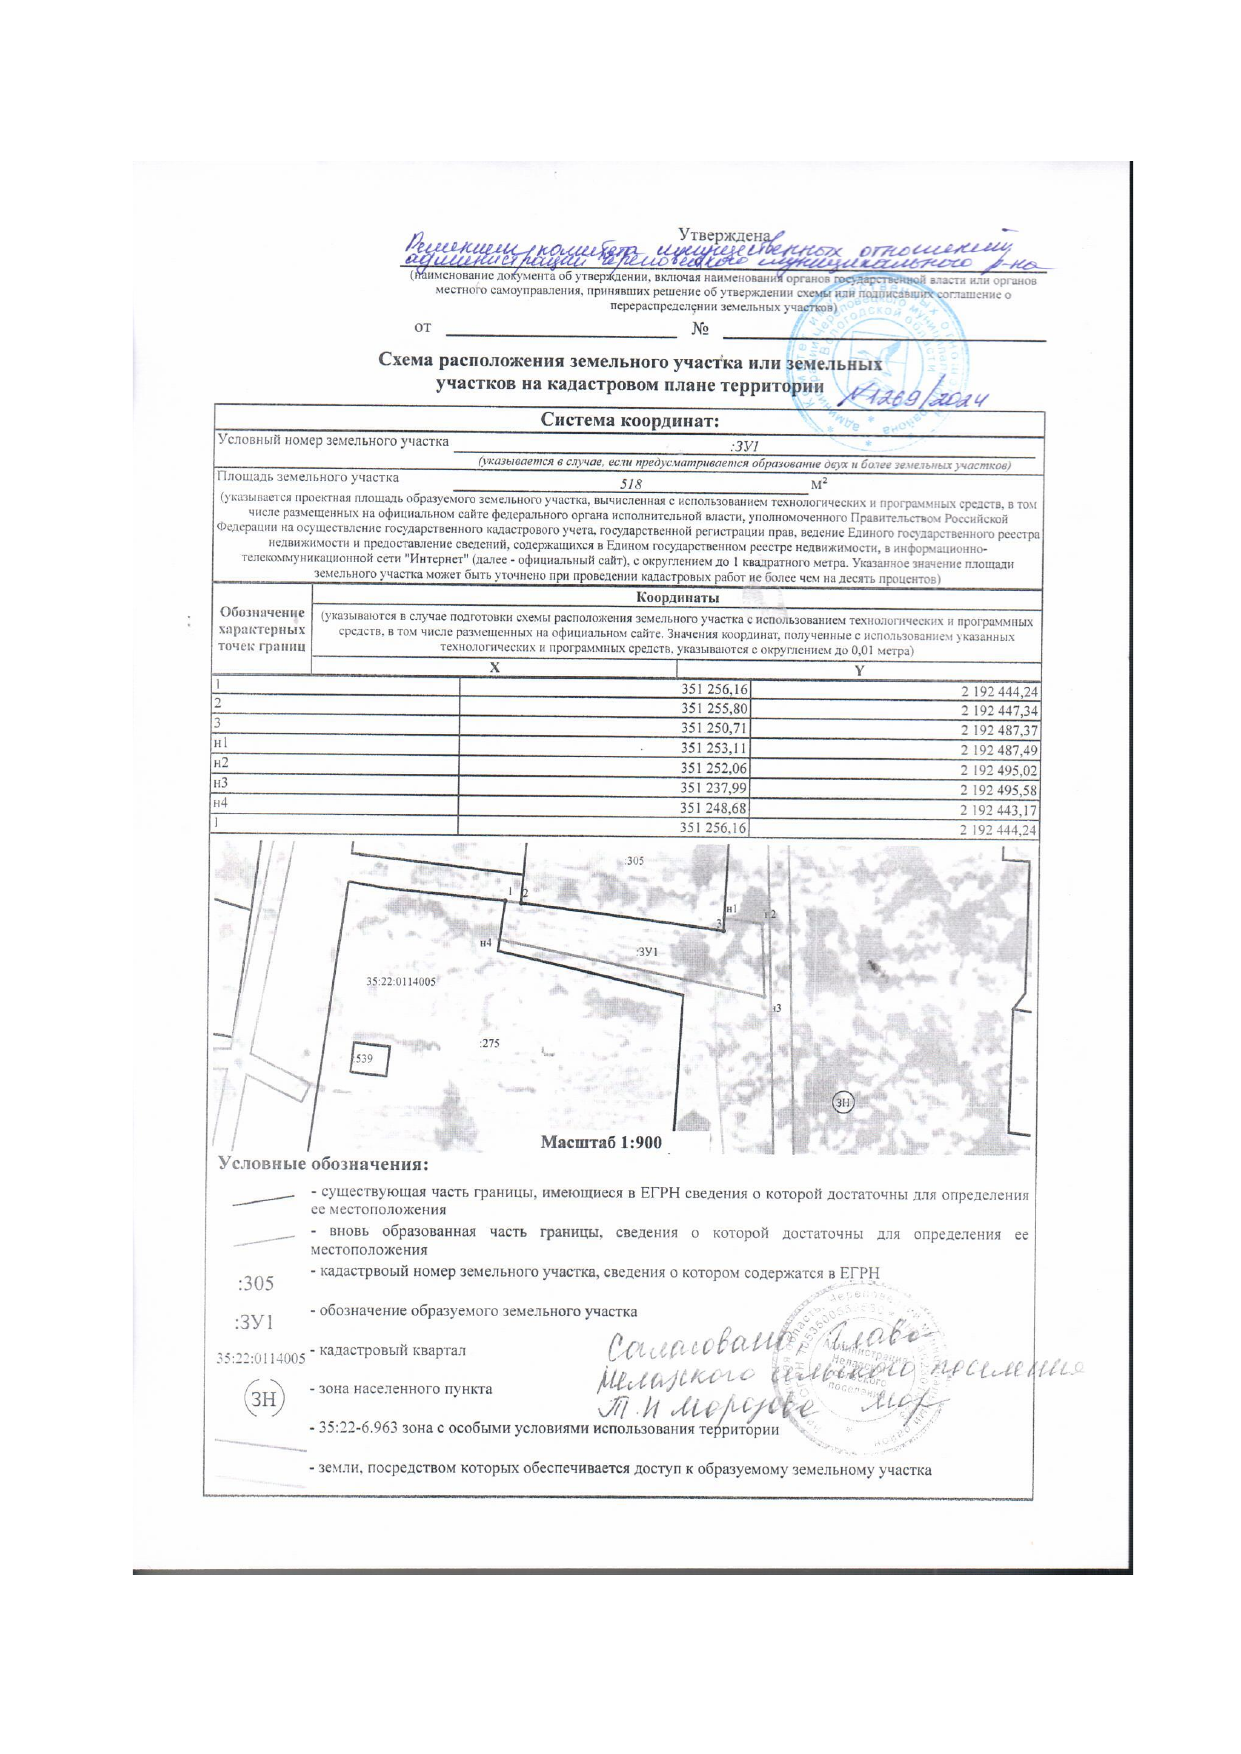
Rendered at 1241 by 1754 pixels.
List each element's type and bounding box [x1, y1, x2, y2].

picture [132, 161, 1134, 1575]
